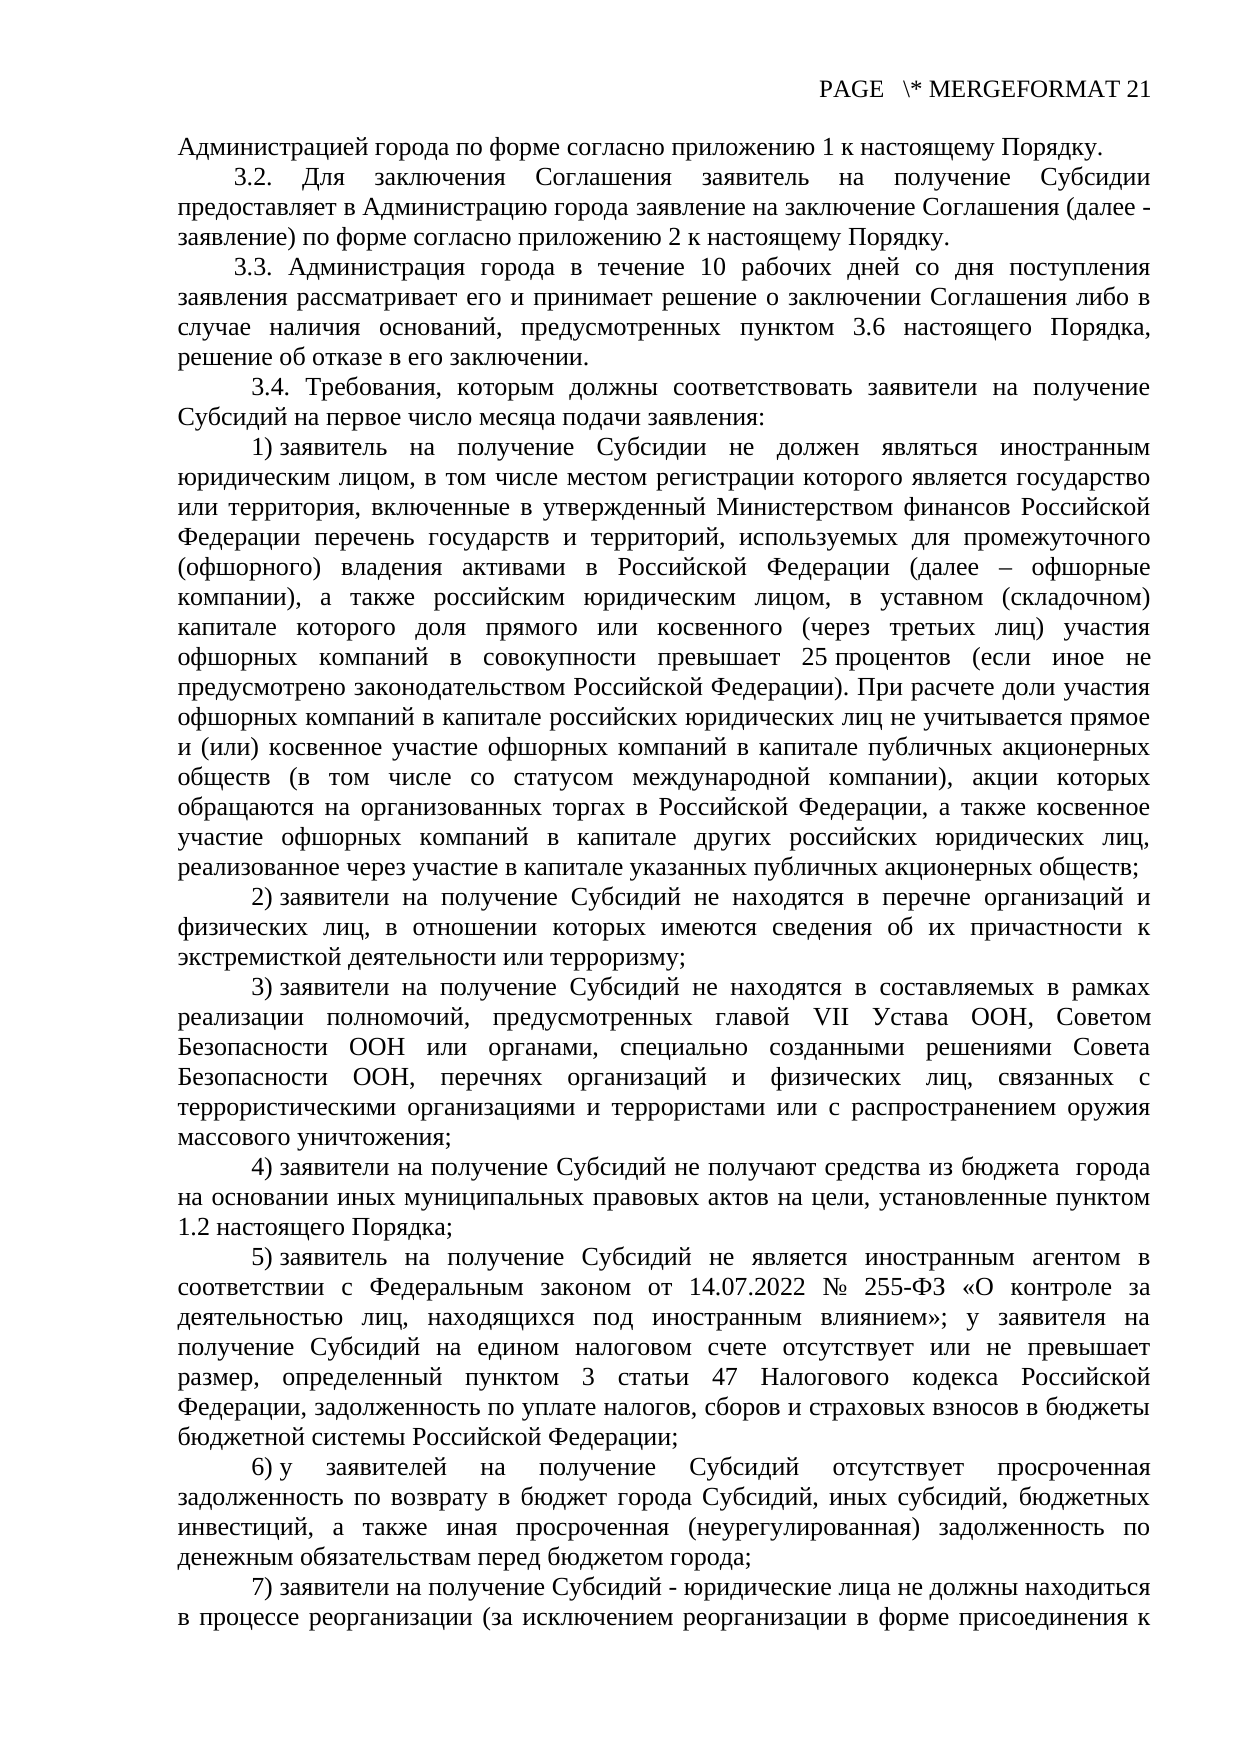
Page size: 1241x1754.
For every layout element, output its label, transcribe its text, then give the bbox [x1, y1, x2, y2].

text 5) заявитель на получение Субсидий не является иностранным агентом в соответствии с Федеральным законом от 14.07.2022 № 255-ФЗ «О контроле за деятельностью лиц, находящихся под иностранным влиянием»; у заявителя на получение Субсидий на едином налоговом счете отсутствует или не превышает размер, определенный пунктом 3 статьи 47 Налогового кодекса Российской Федерации, задолженность по уплате налогов, сборов и страховых взносов в бюджеты бюджетной системы Российской Федерации; [177, 1241, 1152, 1451]
text 1) заявитель на получение Субсидии не должен являться иностранным юридическим лицом, в том числе местом регистрации которого является государство или территория, включенные в утвержденный Министерством финансов Российской Федерации перечень государств и территорий, используемых для промежуточного (офшорного) владения активами в Российской Федерации (далее – офшорные компании), а также российским юридическим лицом, в уставном (складочном) капитале которого доля прямого или косвенного (через третьих лиц) участия офшорных компаний в совокупности превышает 25 процентов (если иное не предусмотрено законодательством Российской Федерации). При расчете доли участия офшорных компаний в капитале российских юридических лиц не учитывается прямое и (или) косвенное участие офшорных компаний в капитале публичных акционерных обществ (в том числе со статусом международной компании), акции которых обращаются на организованных торгах в Российской Федерации, а также косвенное участие офшорных компаний в капитале других российских юридических лиц, реализованное через участие в капитале указанных публичных акционерных обществ; [177, 431, 1152, 881]
text 3.4. Требования, которым должны соответствовать заявители на получение Субсидий на первое число месяца подачи заявления: [177, 371, 1152, 431]
text 4) заявители на получение Субсидий не получают средства из бюджета города на основании иных муниципальных правовых актов на цели, установленные пунктом 1.2 настоящего Порядка; [177, 1151, 1152, 1241]
text 2) заявители на получение Субсидий не находятся в перечне организаций и физических лиц, в отношении которых имеются сведения об их причастности к экстремисткой деятельности или терроризму; [177, 881, 1152, 971]
text 3.3. Администрация города в течение 10 рабочих дней со дня поступления заявления рассматривает его и принимает решение о заключении Соглашения либо в случае наличия оснований, предусмотренных пунктом 3.6 настоящего Порядка, решение об отказе в его заключении. [177, 251, 1152, 371]
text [177, 1571, 1152, 1631]
text 3) заявители на получение Субсидий не находятся в составляемых в рамках реализации полномочий, предусмотренных главой VII Устава ООН, Советом Безопасности ООН или органами, специально созданными решениями Совета Безопасности ООН, перечнях организаций и физических лиц, связанных с террористическими организациями и террористами или с распространением оружия массового уничтожения; [177, 971, 1152, 1151]
text 6) у заявителей на получение Субсидий отсутствует просроченная задолженность по возврату в бюджет города Субсидий, иных субсидий, бюджетных инвестиций, а также иная просроченная (неурегулированная) задолженность по денежным обязательствам перед бюджетом города; [177, 1451, 1152, 1571]
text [177, 131, 1152, 161]
text 3.2. Для заключения Соглашения заявитель на получение Субсидии предоставляет в Администрацию города заявление на заключение Соглашения (далее - заявление) по форме согласно приложению 2 к настоящему Порядку. [177, 161, 1152, 251]
